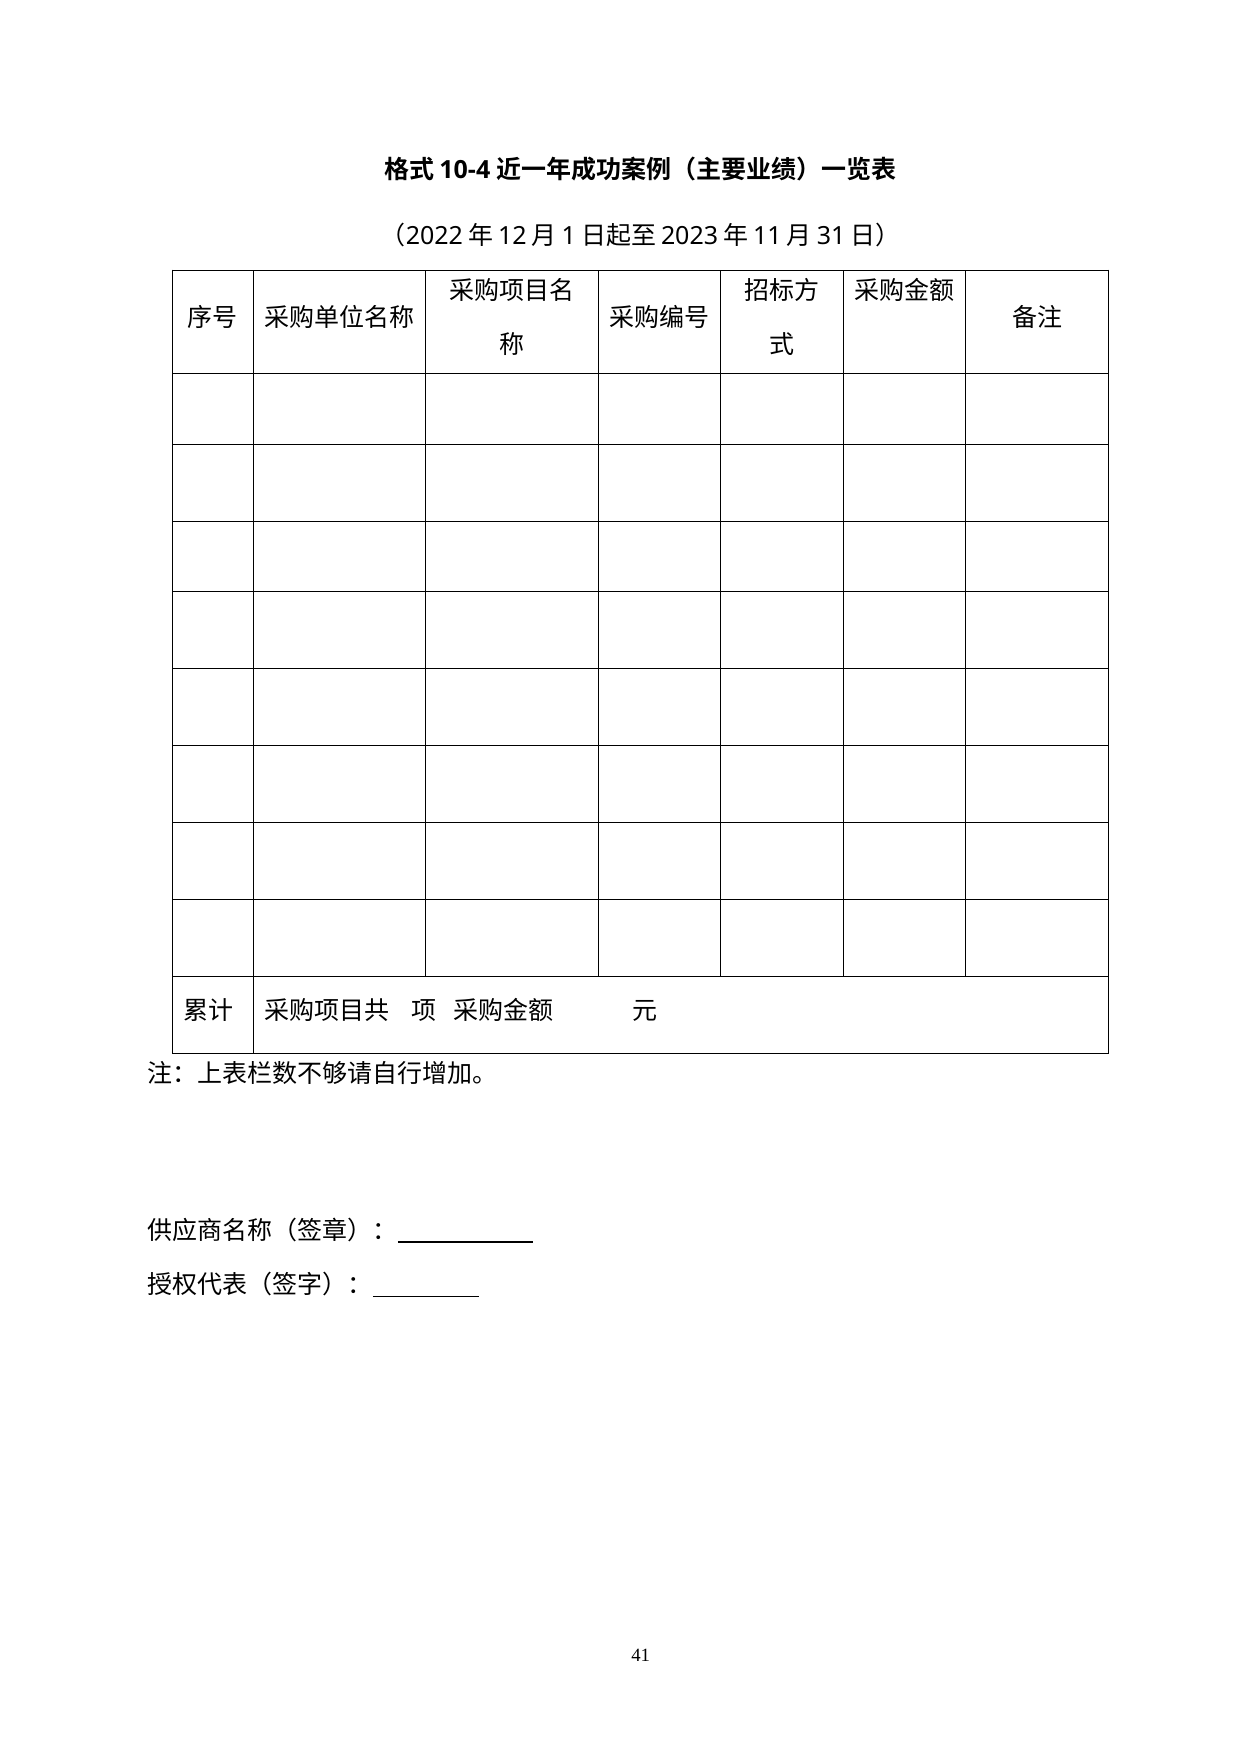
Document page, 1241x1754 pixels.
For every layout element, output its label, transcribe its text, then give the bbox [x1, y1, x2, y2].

table_cell [966, 900, 1108, 976]
table_cell [254, 522, 425, 591]
table_cell [844, 669, 965, 745]
table_cell [254, 746, 425, 822]
table_cell [254, 900, 425, 976]
table_cell [173, 669, 253, 745]
table_cell [844, 374, 965, 444]
table_cell [966, 823, 1108, 899]
table_cell [254, 823, 425, 899]
table_cell [844, 445, 965, 521]
table_cell [426, 374, 598, 444]
table_cell [721, 592, 843, 668]
table_cell [173, 900, 253, 976]
table_cell [721, 374, 843, 444]
table_cell [426, 746, 598, 822]
table_cell [426, 592, 598, 668]
table_cell [721, 445, 843, 521]
table_cell [173, 823, 253, 899]
table_cell [599, 900, 720, 976]
table_header 采购项目名称 [426, 271, 598, 373]
text 供应商名称（签章）： [148, 1210, 1133, 1246]
table_header 采购金额 [844, 271, 965, 373]
table_cell [966, 522, 1108, 591]
table_cell [844, 746, 965, 822]
table_cell [844, 522, 965, 591]
table_cell [721, 746, 843, 822]
table_cell [844, 900, 965, 976]
table_cell [599, 592, 720, 668]
table_cell [966, 374, 1108, 444]
table_cell [599, 445, 720, 521]
table_cell [173, 746, 253, 822]
table_cell [966, 445, 1108, 521]
table_cell [966, 669, 1108, 745]
table_cell [254, 669, 425, 745]
table_header 招标方式 [721, 271, 843, 373]
table_cell [599, 374, 720, 444]
table_cell [426, 445, 598, 521]
table_cell [426, 823, 598, 899]
text 注：上表栏数不够请自行增加。 [148, 1054, 1133, 1090]
text （2022年12月1日起至2023年11月31日） [148, 215, 1133, 251]
table_cell [599, 746, 720, 822]
table_cell [173, 374, 253, 444]
table_cell [599, 823, 720, 899]
table_cell 累计 [173, 977, 253, 1053]
text 格式10-4 近一年成功案例（主要业绩）一览表 [148, 150, 1133, 186]
table_cell [426, 900, 598, 976]
table_cell [966, 592, 1108, 668]
table_header 序号 [173, 271, 253, 373]
table_cell [426, 522, 598, 591]
table_cell [599, 669, 720, 745]
table_cell [426, 669, 598, 745]
table_cell [599, 522, 720, 591]
table_cell [173, 445, 253, 521]
table_cell [173, 522, 253, 591]
table_cell [844, 592, 965, 668]
table_cell [721, 823, 843, 899]
table_cell [173, 592, 253, 668]
table_cell [966, 746, 1108, 822]
text 授权代表（签字）： [148, 1264, 1133, 1301]
table_header 备注 [966, 271, 1108, 373]
table_cell [254, 445, 425, 521]
table_cell 采购项目共 项 采购金额 元 [254, 977, 1108, 1053]
table_cell [721, 522, 843, 591]
table_cell [844, 823, 965, 899]
table_header 采购单位名称 [254, 271, 425, 373]
table_cell [254, 592, 425, 668]
table_cell [721, 900, 843, 976]
table_header 采购编号 [599, 271, 720, 373]
table_cell [721, 669, 843, 745]
table_cell [254, 374, 425, 444]
